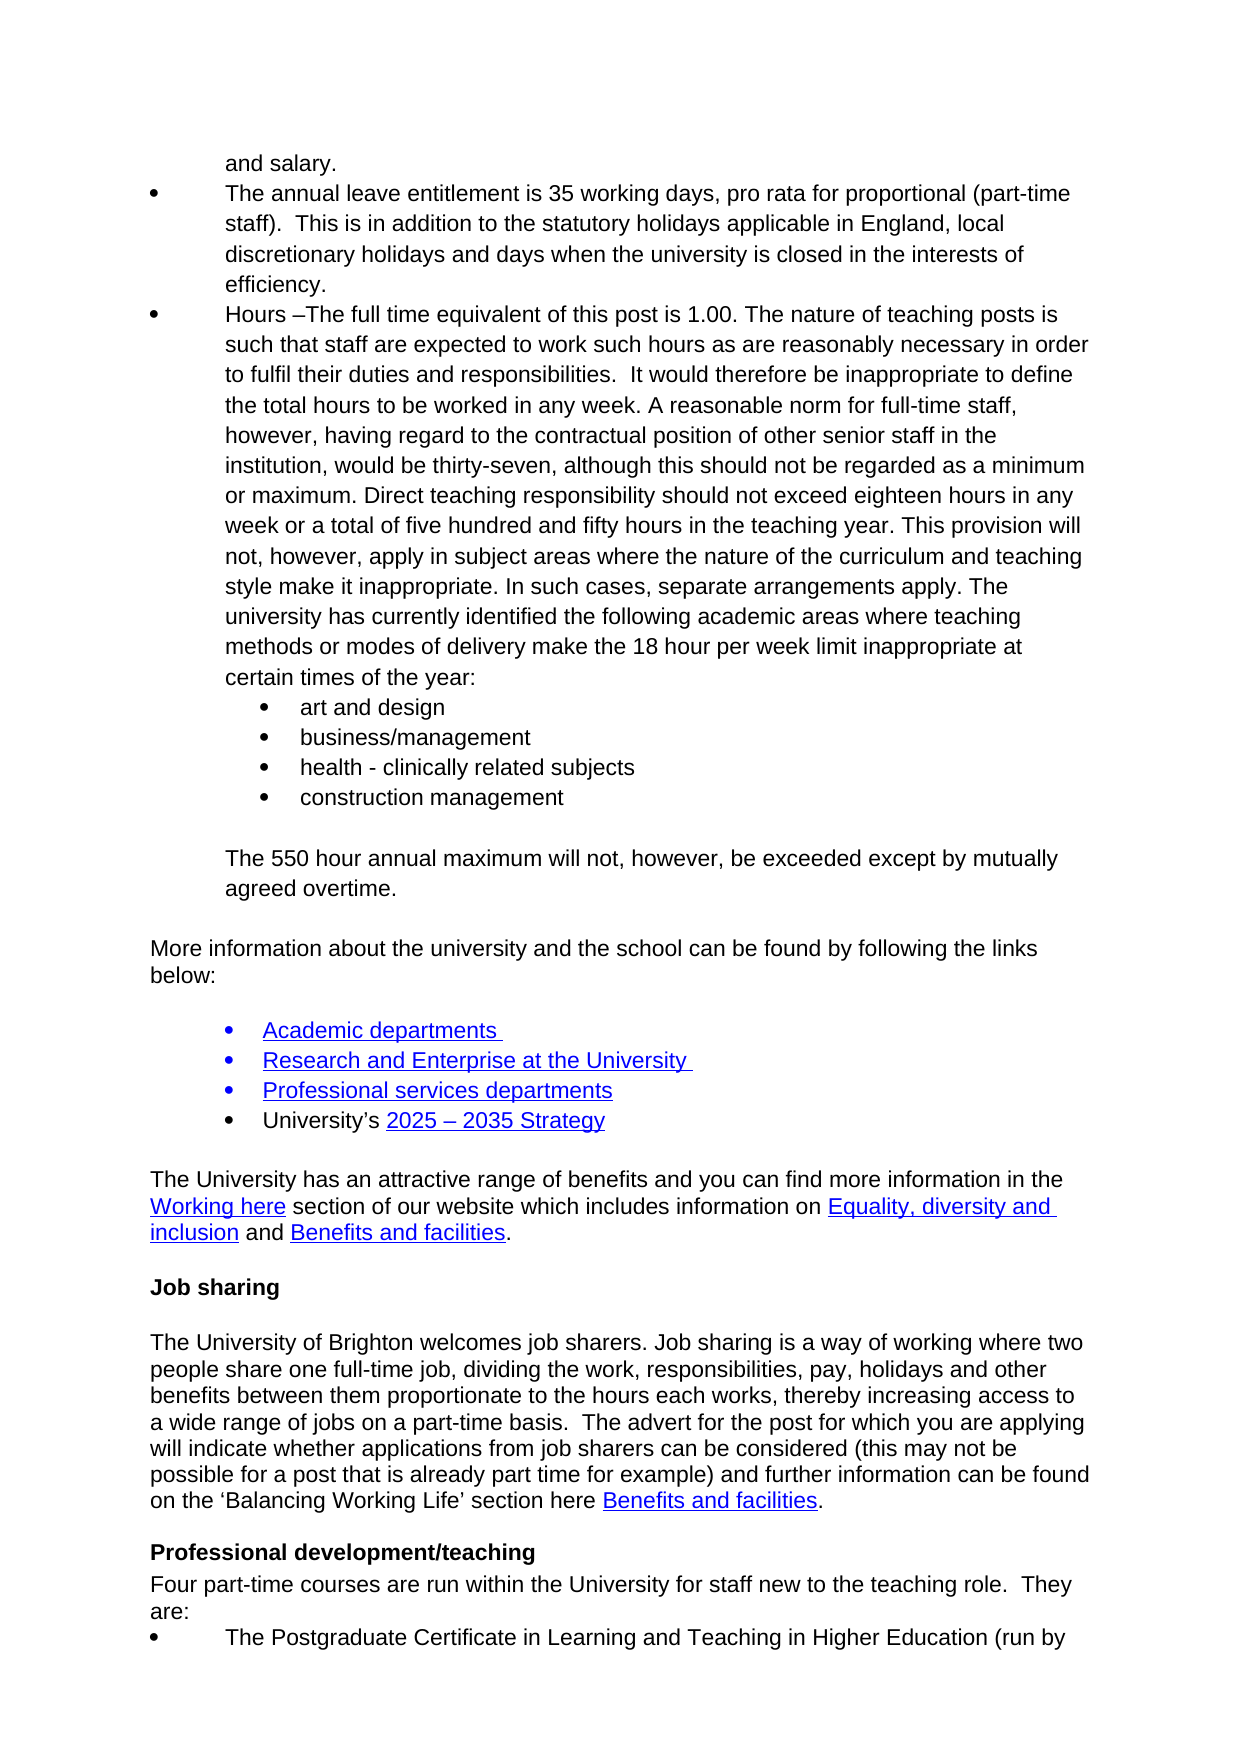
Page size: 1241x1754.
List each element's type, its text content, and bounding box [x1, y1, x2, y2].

list construction management [187, 784, 1090, 811]
text Job sharing [150, 1274, 1090, 1301]
subtitle Professional development/teaching [150, 1539, 1090, 1565]
text The University has an attractive range of benefits and you can find more information in the Working here section of our website which includes information on Equality, diversity and inclusion and Benefits and facilities. [150, 1166, 1090, 1246]
text The University of Brighton welcomes job sharers. Job sharing is a way of working where two people share one full-time job, dividing the work, responsibilities, pay, holidays and other benefits between them proportionate to the hours each works, thereby increasing access to a wide range of jobs on a part-time basis. The advert for the post for which you are applying will indicate whether applications from job sharers can be considered (this may not be possible for a post that is already part time for example) and further information can be found on the ‘Balancing Working Life’ section here Benefits and facilities. [150, 1329, 1090, 1514]
list Professional services departments [225, 1077, 1090, 1104]
list The annual leave entitlement is 35 working days, pro rata for proportional (part-time staff). This is in addition to the statutory holidays applicable in England, local discretionary holidays and days when the university is closed in the interests of efficiency. [150, 180, 1090, 297]
list The 550 hour annual maximum will not, however, be exceeded except by mutually agreed overtime. [225, 845, 1090, 901]
list Hours –The full time equivalent of this post is 1.00. The nature of teaching posts is such that staff are expected to work such hours as are reasonably necessary in order to fulfil their duties and responsibilities. It would therefore be inappropriate to define the total hours to be worked in any week. A reasonable norm for full-time staff, however, having regard to the contractual position of other senior staff in the institution, would be thirty-seven, although this should not be regarded as a minimum or maximum. Direct teaching responsibility should not exceed eighteen hours in any week or a total of five hundred and fifty hours in the teaching year. This provision will not, however, apply in subject areas where the nature of the curriculum and teaching style make it inappropriate. In such cases, separate arrangements apply. The university has currently identified the following academic areas where teaching methods or modes of delivery make the 18 hour per week limit inappropriate at certain times of the year: [150, 301, 1090, 690]
list University’s 2025 – 2035 Strategy [225, 1107, 1090, 1134]
list health - clinically related subjects [187, 754, 1090, 781]
text More information about the university and the school can be found by following the links below: [150, 935, 1090, 988]
list art and design [187, 694, 1090, 720]
list Academic departments [225, 1017, 1090, 1043]
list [150, 1624, 1090, 1651]
list business/management [187, 724, 1090, 750]
text Four part-time courses are run within the University for staff new to the teaching role. They are: [150, 1571, 1090, 1624]
list Research and Enterprise at the University [225, 1047, 1090, 1073]
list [150, 150, 1090, 176]
